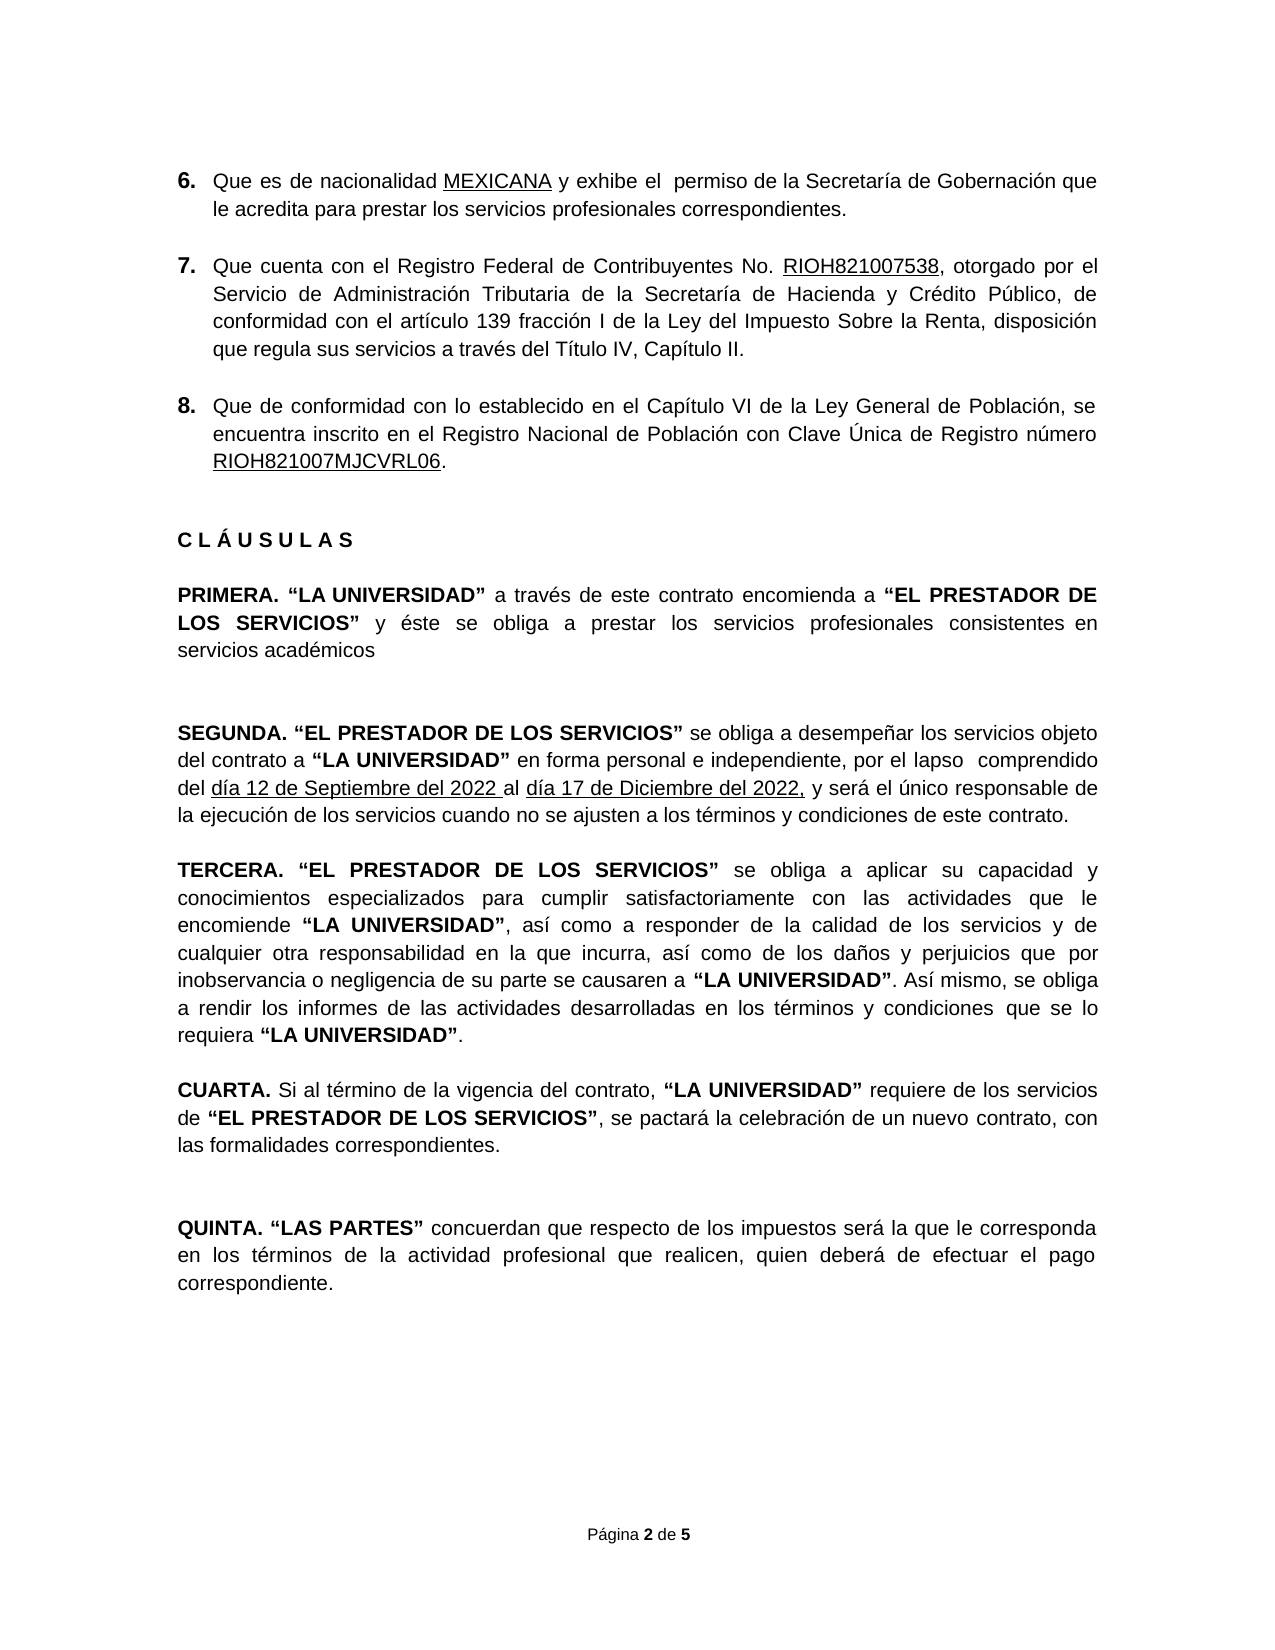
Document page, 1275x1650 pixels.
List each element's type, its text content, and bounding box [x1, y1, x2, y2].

text SEGUNDA. “EL PRESTADOR DE LOS SERVICIOS” se obliga a desempeñar los servicios objeto del contrato a “LA UNIVERSIDAD” en forma personal e independiente, por el lapso comprendido del día 12 de Septiembre del 2022 al día 17 de Diciembre del 2022, y será el único responsable de la ejecución de los servicios cuando no se ajusten a los términos y condiciones de este contrato. [177, 721, 1098, 827]
list Que de conformidad con lo establecido en el Capítulo VI de la Ley General de Población, se encuentra inscrito en el Registro Nacional de Población con Clave Única de Registro número RIOH821007MJCVRL06. [177, 392, 1098, 473]
text QUINTA. “LAS PARTES” concuerdan que respecto de los impuestos será la que le corresponda en los términos de la actividad profesional que realicen, quien deberá de efectuar el pago correspondiente. [177, 1216, 1098, 1295]
text PRIMERA. “LA UNIVERSIDAD” a través de este contrato encomienda a “EL PRESTADOR DE LOS SERVICIOS” y éste se obliga a prestar los servicios profesionales consistentes en servicios académicos [177, 583, 1098, 662]
list Que cuenta con el Registro Federal de Contribuyentes No. RIOH821007538, otorgado por el Servicio de Administración Tributaria de la Secretaría de Hacienda y Crédito Público, de conformidad con el artículo 139 fracción I de la Ley del Impuesto Sobre la Renta, disposición que regula sus servicios a través del Título IV, Capítulo II. [177, 252, 1098, 361]
text CUARTA. Si al término de la vigencia del contrato, “LA UNIVERSIDAD” requiere de los servicios de “EL PRESTADOR DE LOS SERVICIOS”, se pactará la celebración de un nuevo contrato, con las formalidades correspondientes. [177, 1078, 1098, 1157]
text TERCERA. “EL PRESTADOR DE LOS SERVICIOS” se obliga a aplicar su capacidad y conocimientos especializados para cumplir satisfactoriamente con las actividades que le encomiende “LA UNIVERSIDAD”, así como a responder de la calidad de los servicios y de cualquier otra responsabilidad en la que incurra, así como de los daños y perjuicios que por inobservancia o negligencia de su parte se causaren a “LA UNIVERSIDAD”. Así mismo, se obliga a rendir los informes de las actividades desarrolladas en los términos y condiciones que se lo requiera “LA UNIVERSIDAD”. [177, 858, 1098, 1047]
list Que es de nacionalidad MEXICANA y exhibe el permiso de la Secretaría de Gobernación que le acredita para prestar los servicios profesionales correspondientes. [177, 167, 1098, 221]
subtitle C L Á U S U L A S [177, 528, 1098, 552]
